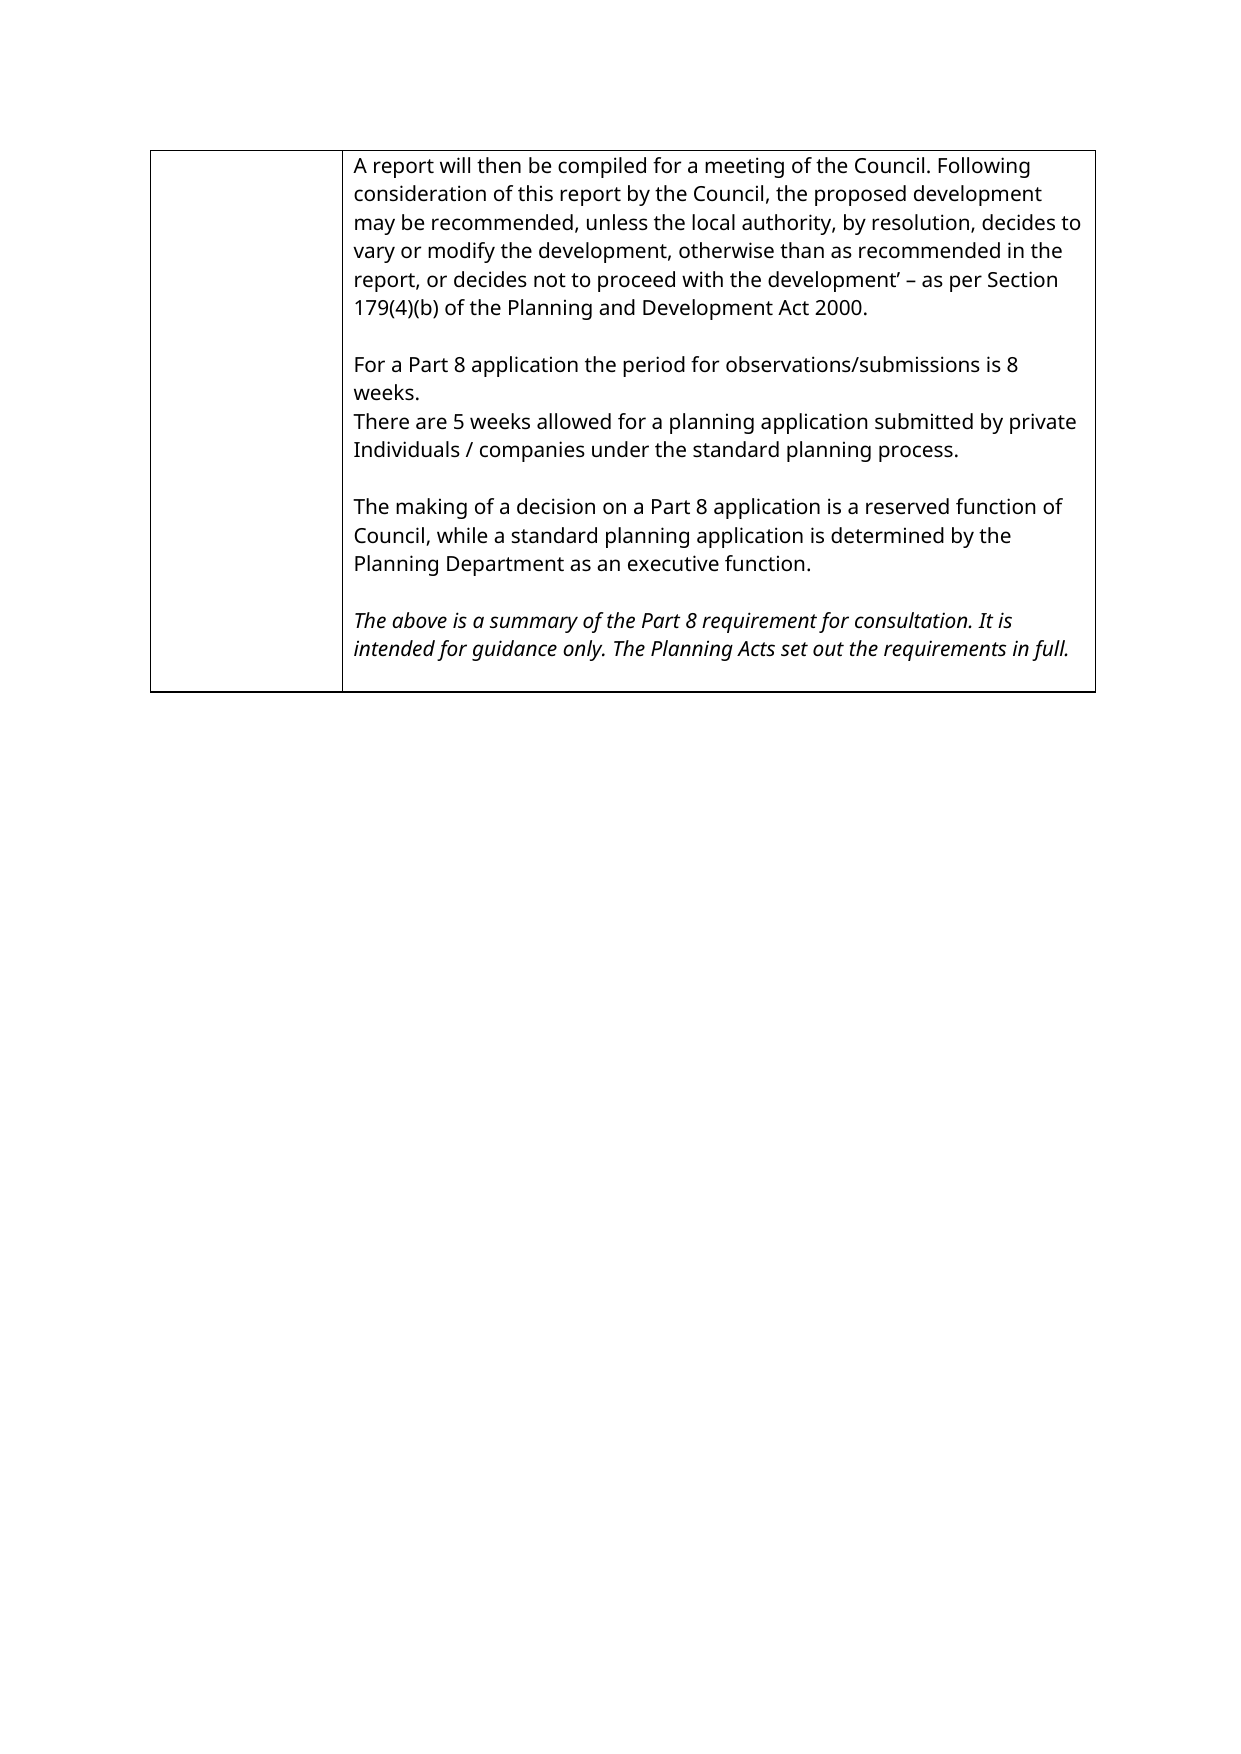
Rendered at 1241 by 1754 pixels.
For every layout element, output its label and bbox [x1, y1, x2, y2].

table_cell [151, 151, 342, 691]
table_cell [343, 151, 1095, 691]
